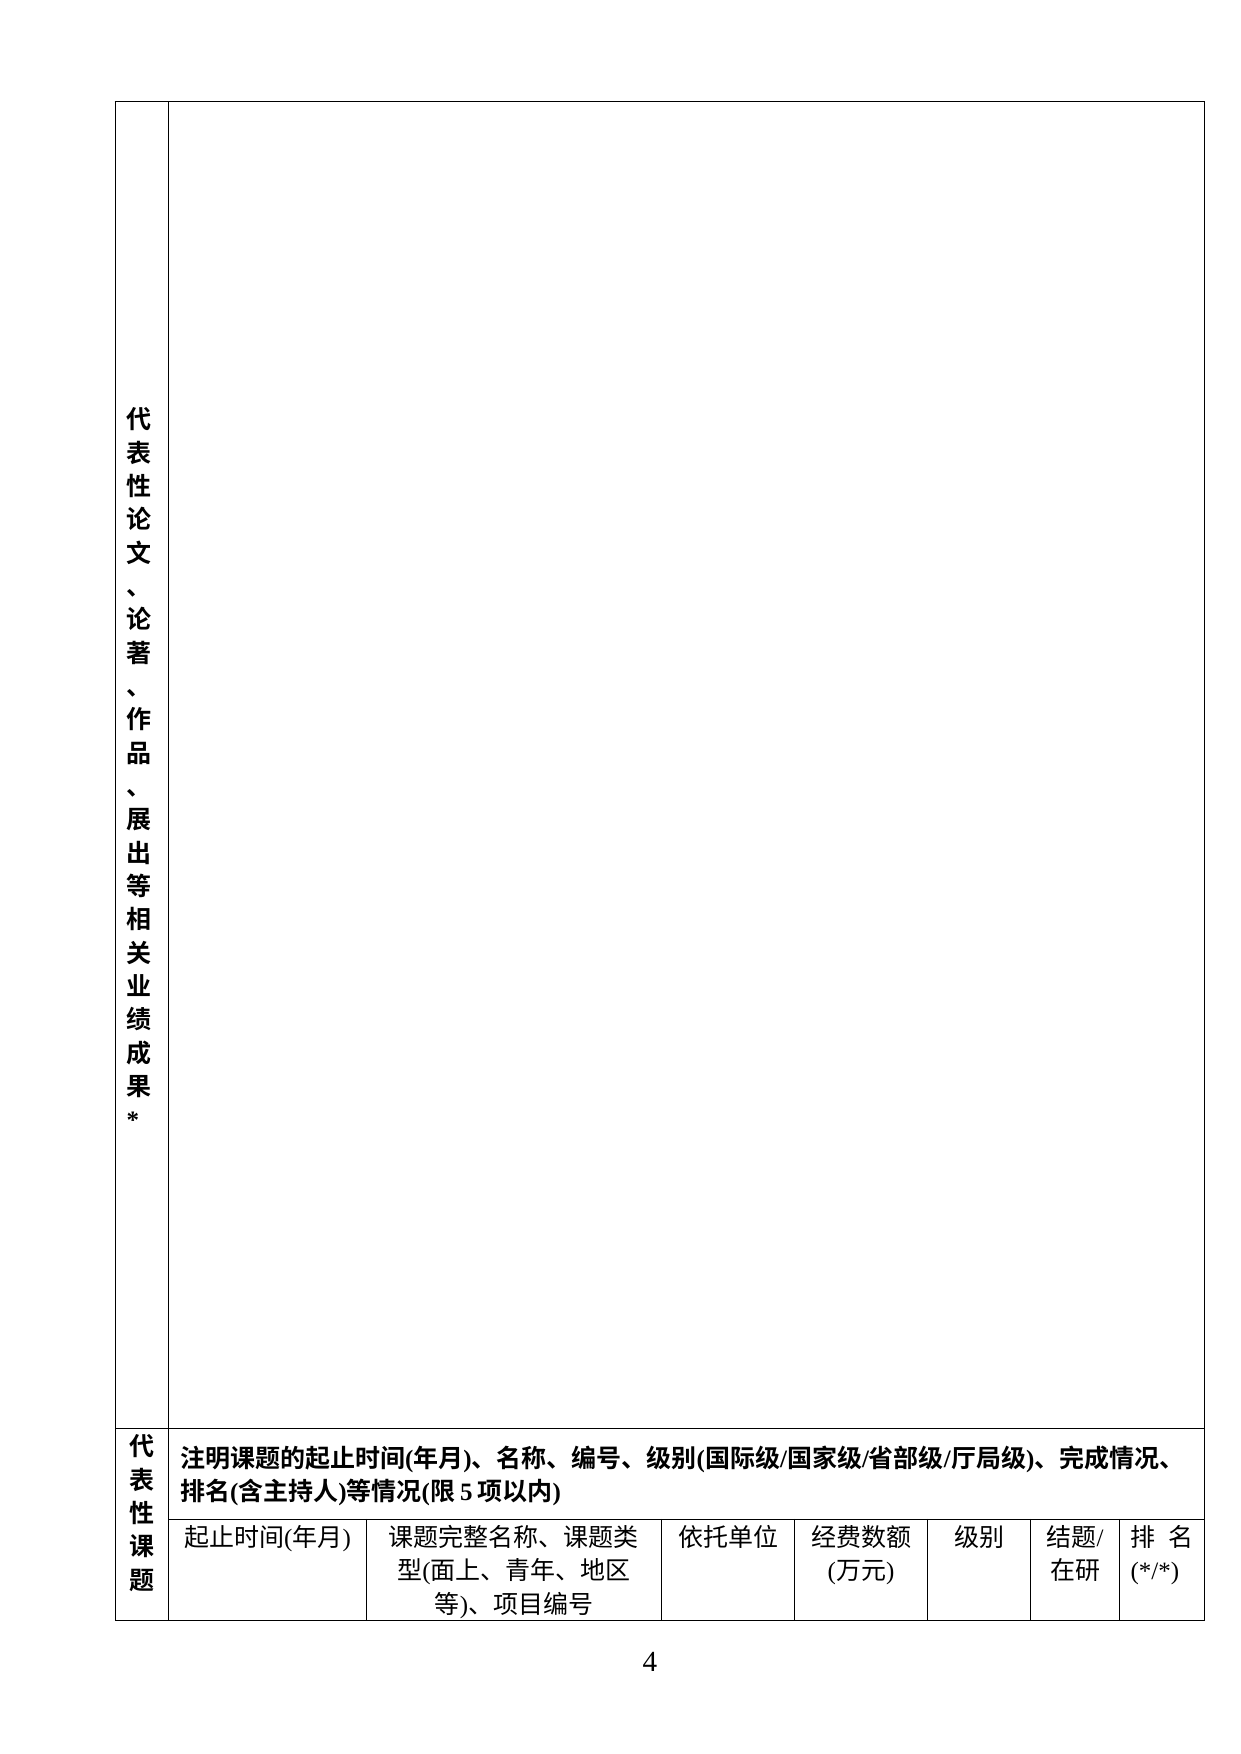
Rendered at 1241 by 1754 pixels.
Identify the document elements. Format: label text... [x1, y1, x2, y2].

table_cell 排名(*/*) [1120, 1520, 1204, 1620]
table_cell 注明课题的起止时间(年月)、名称、编号、级别(国际级/国家级/省部级/厅局级)、完成情况、排名(含主持人)等情况(限5项以内) [169, 1429, 1204, 1519]
table_cell [169, 102, 1204, 1428]
table_cell 依托单位 [662, 1520, 794, 1620]
table_cell 课题完整名称、课题类型(面上、青年、地区等)、项目编号 [367, 1520, 661, 1620]
table_cell 结题/在研 [1031, 1520, 1119, 1620]
table_cell 起止时间(年月) [169, 1520, 366, 1620]
table_cell 经费数额(万元) [795, 1520, 927, 1620]
table_cell 代表性课题* [116, 1429, 168, 1620]
table_cell 级别 [928, 1520, 1030, 1620]
